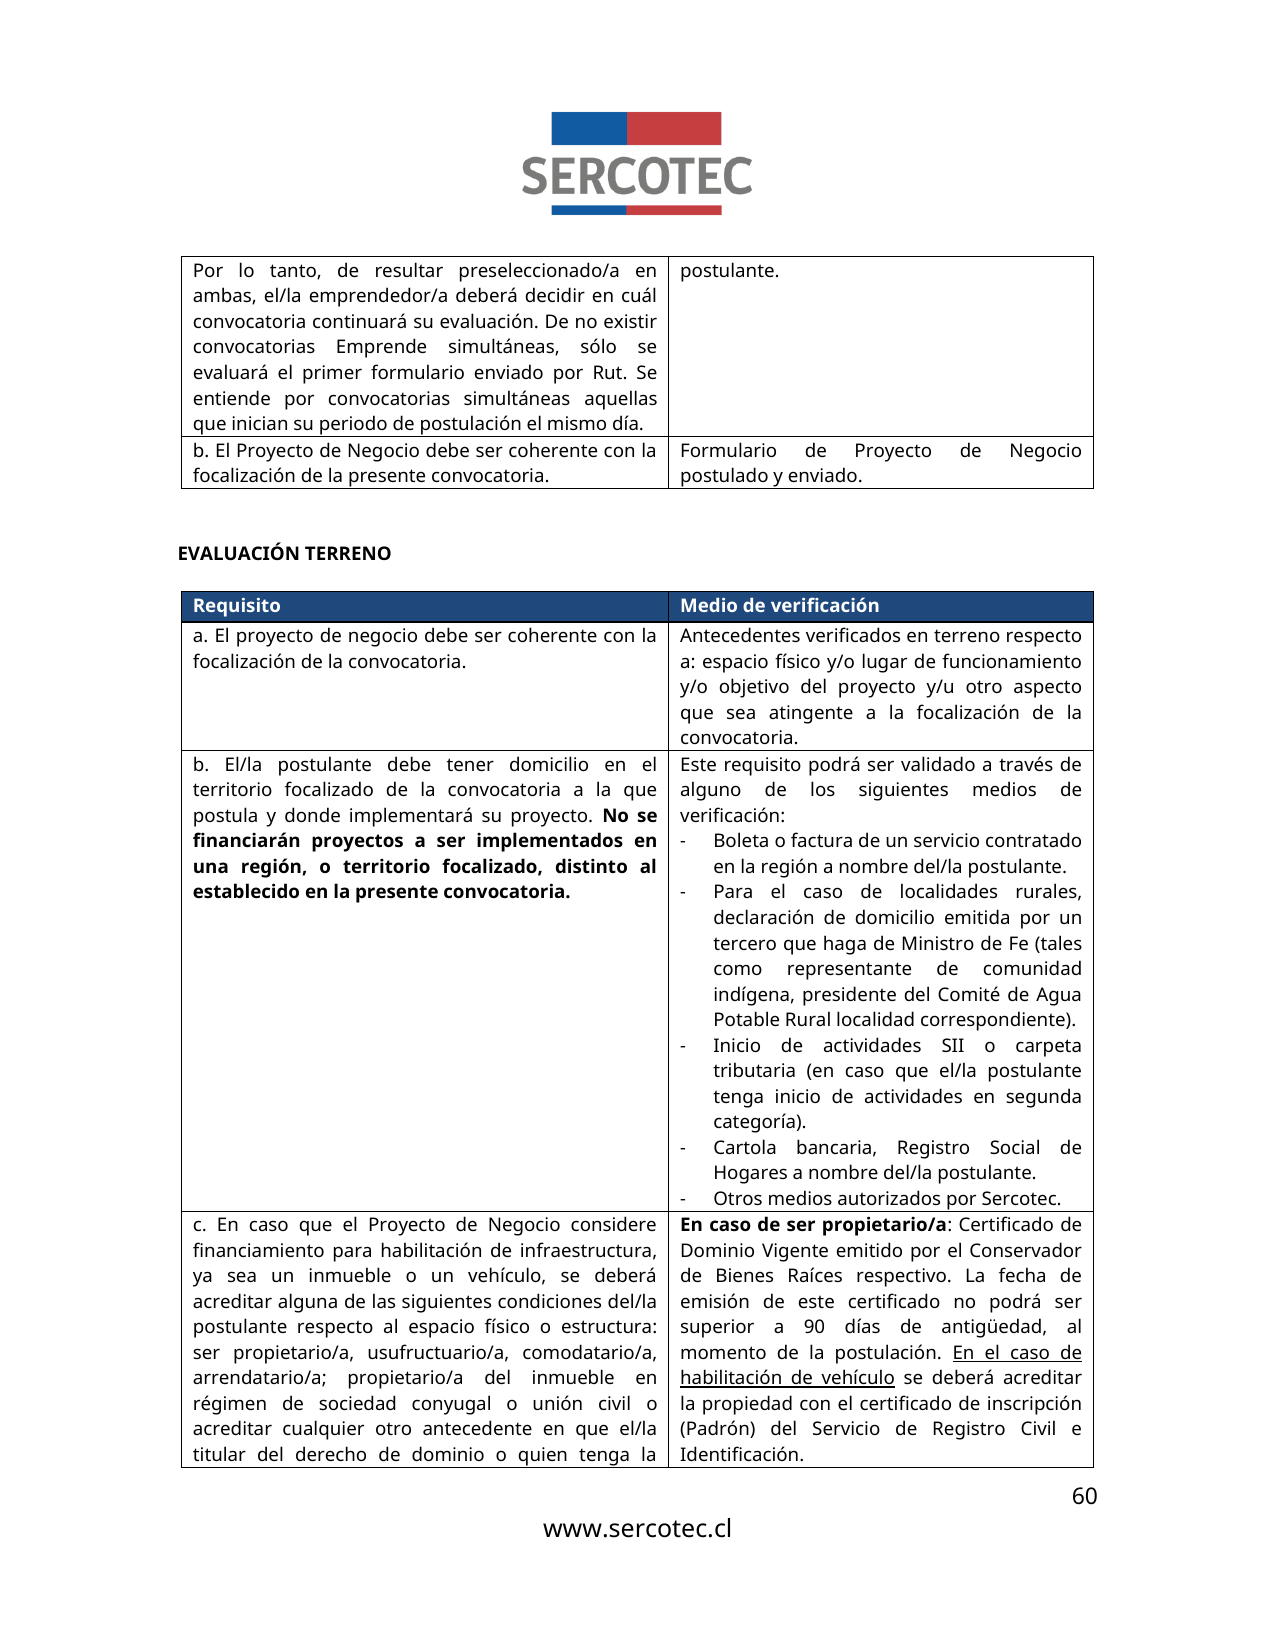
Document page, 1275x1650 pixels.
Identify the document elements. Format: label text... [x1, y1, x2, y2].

table_cell Formulario de Proyecto de Negocio postulado y enviado. [669, 437, 1093, 488]
table_header Requisito [182, 592, 668, 621]
table_cell b. El/la postulante debe tener domicilio en el territorio focalizado de la convocatoria a la que postula y donde implementará su proyecto. No se financiarán proyectos a ser implementados en una región, o territorio focalizado, distinto al establecido en la presente convocatoria. [182, 751, 668, 1211]
picture [512, 105, 763, 225]
table_header Medio de verificación [669, 592, 1093, 621]
table_cell a. El proyecto de negocio debe ser coherente con la focalización de la convocatoria. [182, 623, 668, 750]
table_cell Este requisito será verificado con la información interna de la Dirección Regional de Sercotec asociado al Rut de la persona postulante. [669, 257, 1093, 436]
table_cell Antecedentes verificados en terreno respecto a: espacio físico y/o lugar de funcionamiento y/o objetivo del proyecto y/u otro aspecto que sea atingente a la focalización de la convocatoria. [669, 623, 1093, 750]
table_cell b. El Proyecto de Negocio debe ser coherente con la focalización de la presente convocatoria. [182, 437, 668, 488]
text EVALUACIÓN TERRENO [177, 540, 1098, 566]
table_cell Este requisito podrá ser validado a través de alguno de los siguientes medios de verificación: Boleta o factura de un servicio contratado en la región a nombre del/la postulante. Para el caso de localidades rurales, declaración de domicilio emitida por un tercero que haga de Ministro de Fe (tales como representante de comunidad indígena, presidente del Comité de Agua Potable Rural localidad correspondiente). Inicio de actividades SII o carpeta tributaria (en caso que el/la postulante tenga inicio de actividades en segunda categoría). Cartola bancaria, Registro Social de Hogares a nombre del/la postulante. Otros medios autorizados por Sercotec. [669, 751, 1093, 1211]
